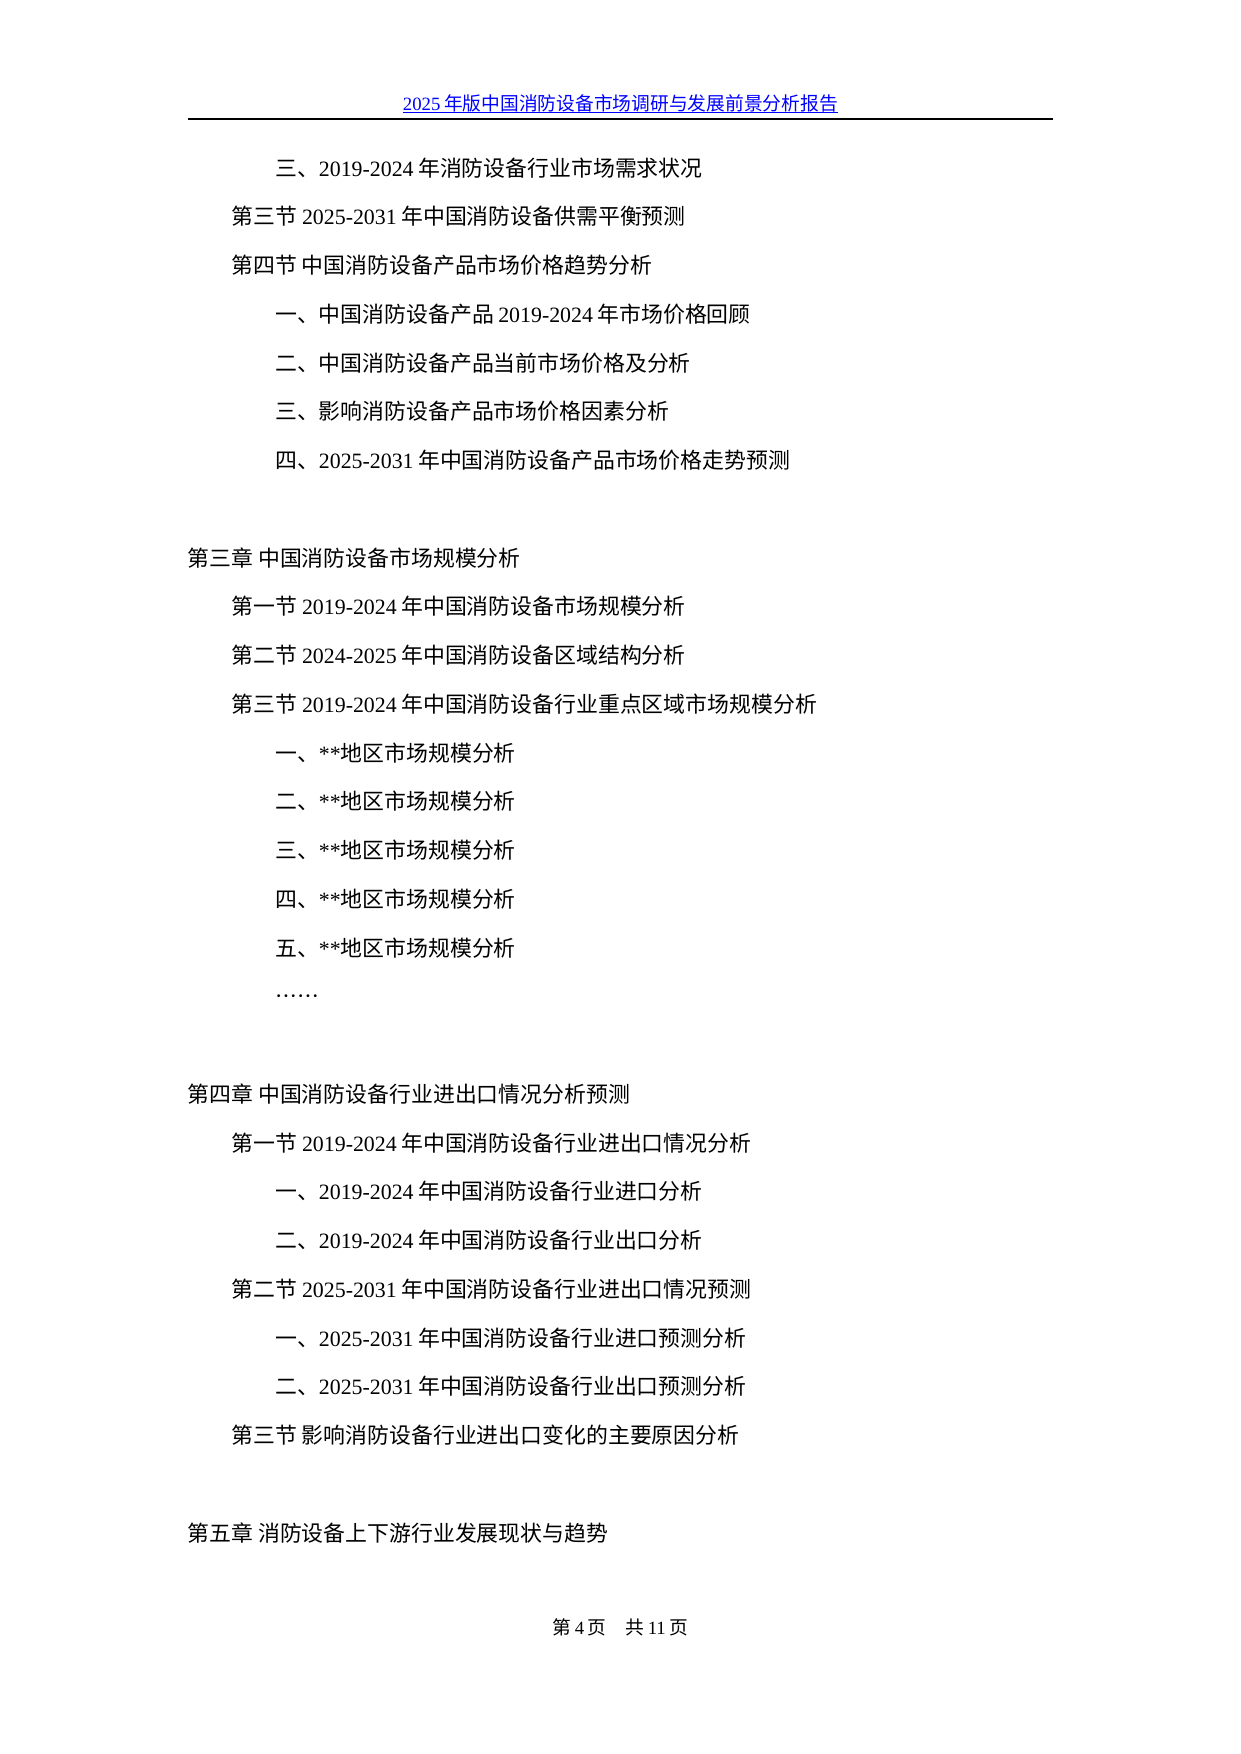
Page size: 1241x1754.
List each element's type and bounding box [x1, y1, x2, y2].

text [187, 150, 1053, 1548]
